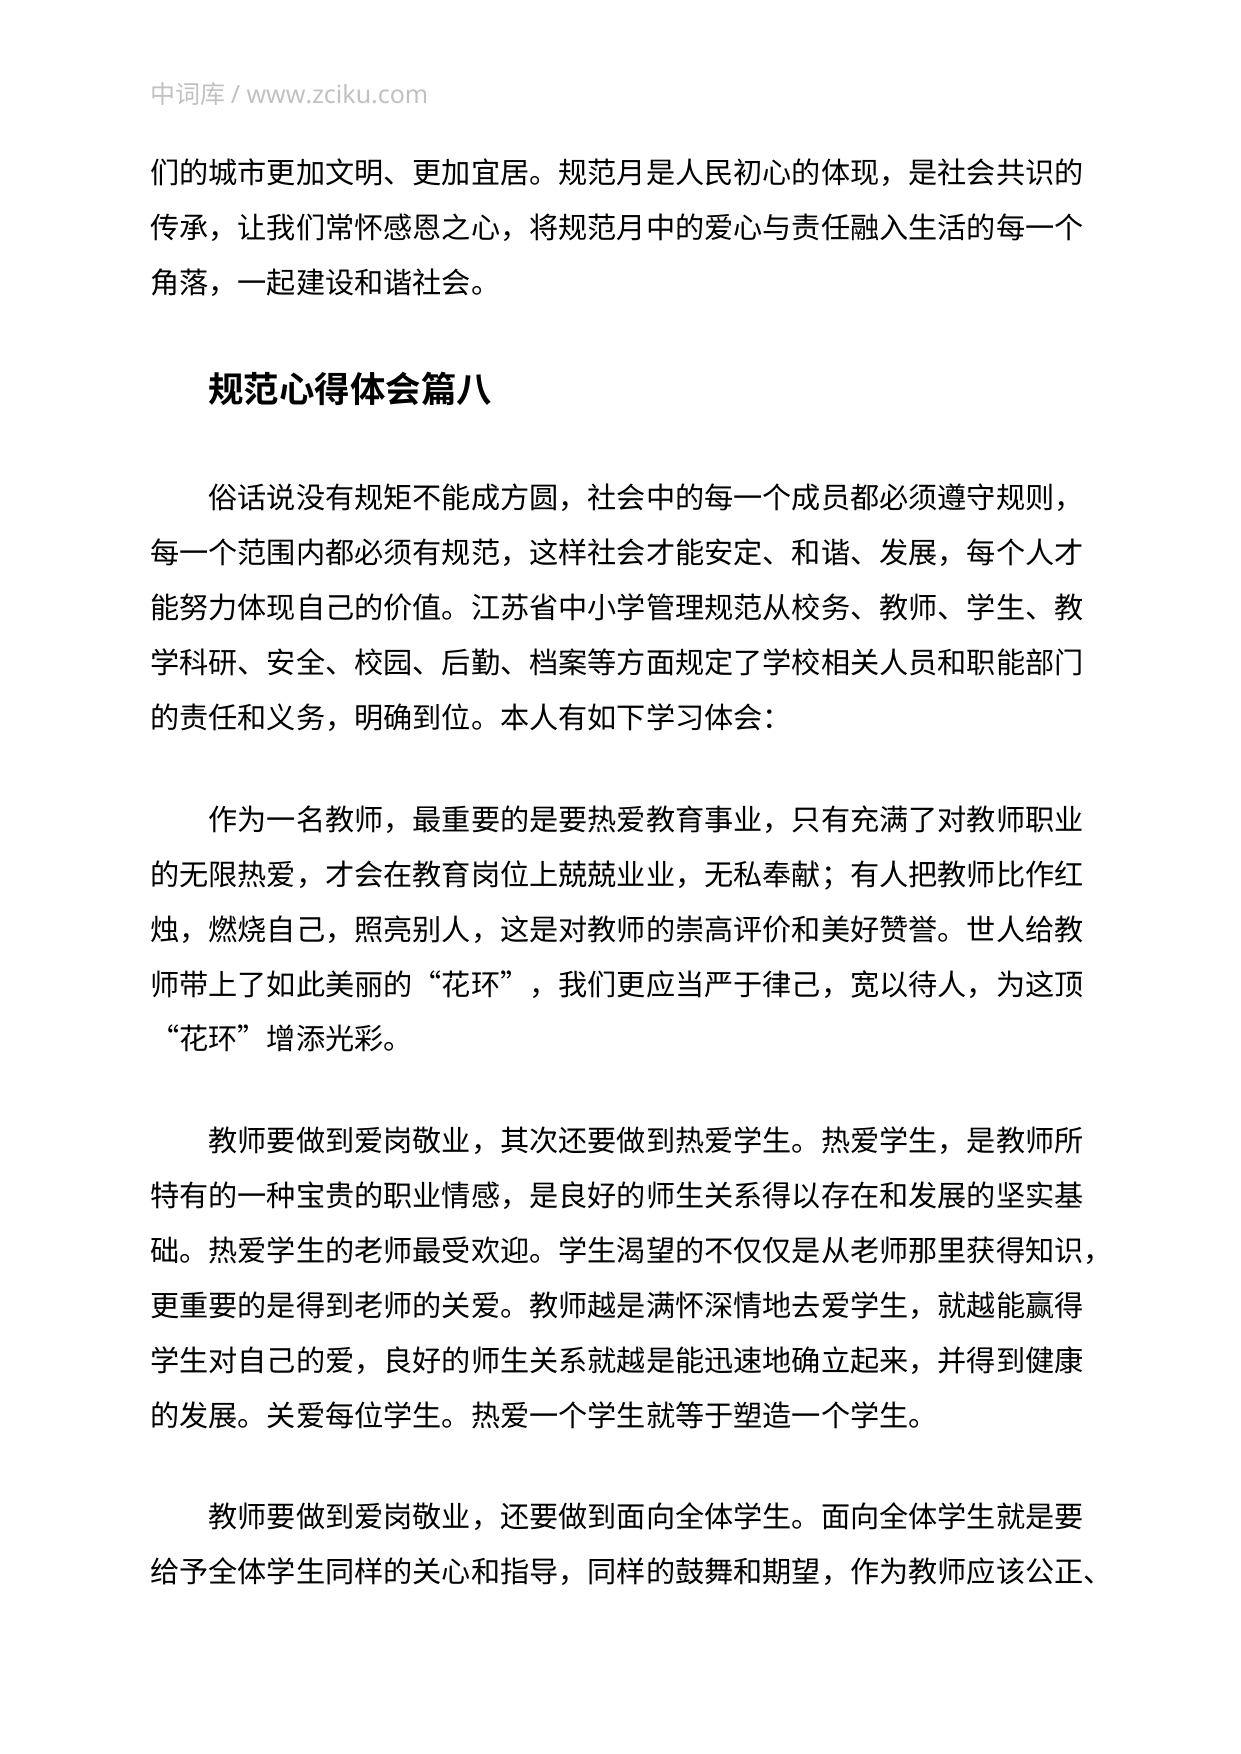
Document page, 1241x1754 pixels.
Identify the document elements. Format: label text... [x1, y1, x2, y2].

text 作为一名教师，最重要的是要热爱教育事业，只有充满了对教师职业的无限热爱，才会在教育岗位上兢兢业业，无私奉献；有人把教师比作红烛，燃烧自己，照亮别人，这是对教师的崇高评价和美好赞誉。世人给教师带上了如此美丽的“花环”，我们更应当严于律己，宽以待人，为这顶“花环”增添光彩。 [150, 796, 1090, 1058]
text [150, 150, 1090, 302]
text 俗话说没有规矩不能成方圆，社会中的每一个成员都必须遵守规则，每一个范围内都必须有规范，这样社会才能安定、和谐、发展，每个人才能努力体现自己的价值。江苏省中小学管理规范从校务、教师、学生、教学科研、安全、校园、后勤、档案等方面规定了学校相关人员和职能部门的责任和义务，明确到位。本人有如下学习体会： [150, 475, 1090, 737]
text 规范心得体会篇八 [150, 362, 1090, 413]
text 教师要做到爱岗敬业，其次还要做到热爱学生。热爱学生，是教师所特有的一种宝贵的职业情感，是良好的师生关系得以存在和发展的坚实基础。热爱学生的老师最受欢迎。学生渴望的不仅仅是从老师那里获得知识，更重要的是得到老师的关爱。教师越是满怀深情地去爱学生，就越能赢得学生对自己的爱，良好的师生关系就越是能迅速地确立起来，并得到健康的发展。关爱每位学生。热爱一个学生就等于塑造一个学生。 [150, 1118, 1090, 1434]
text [150, 1494, 1090, 1591]
